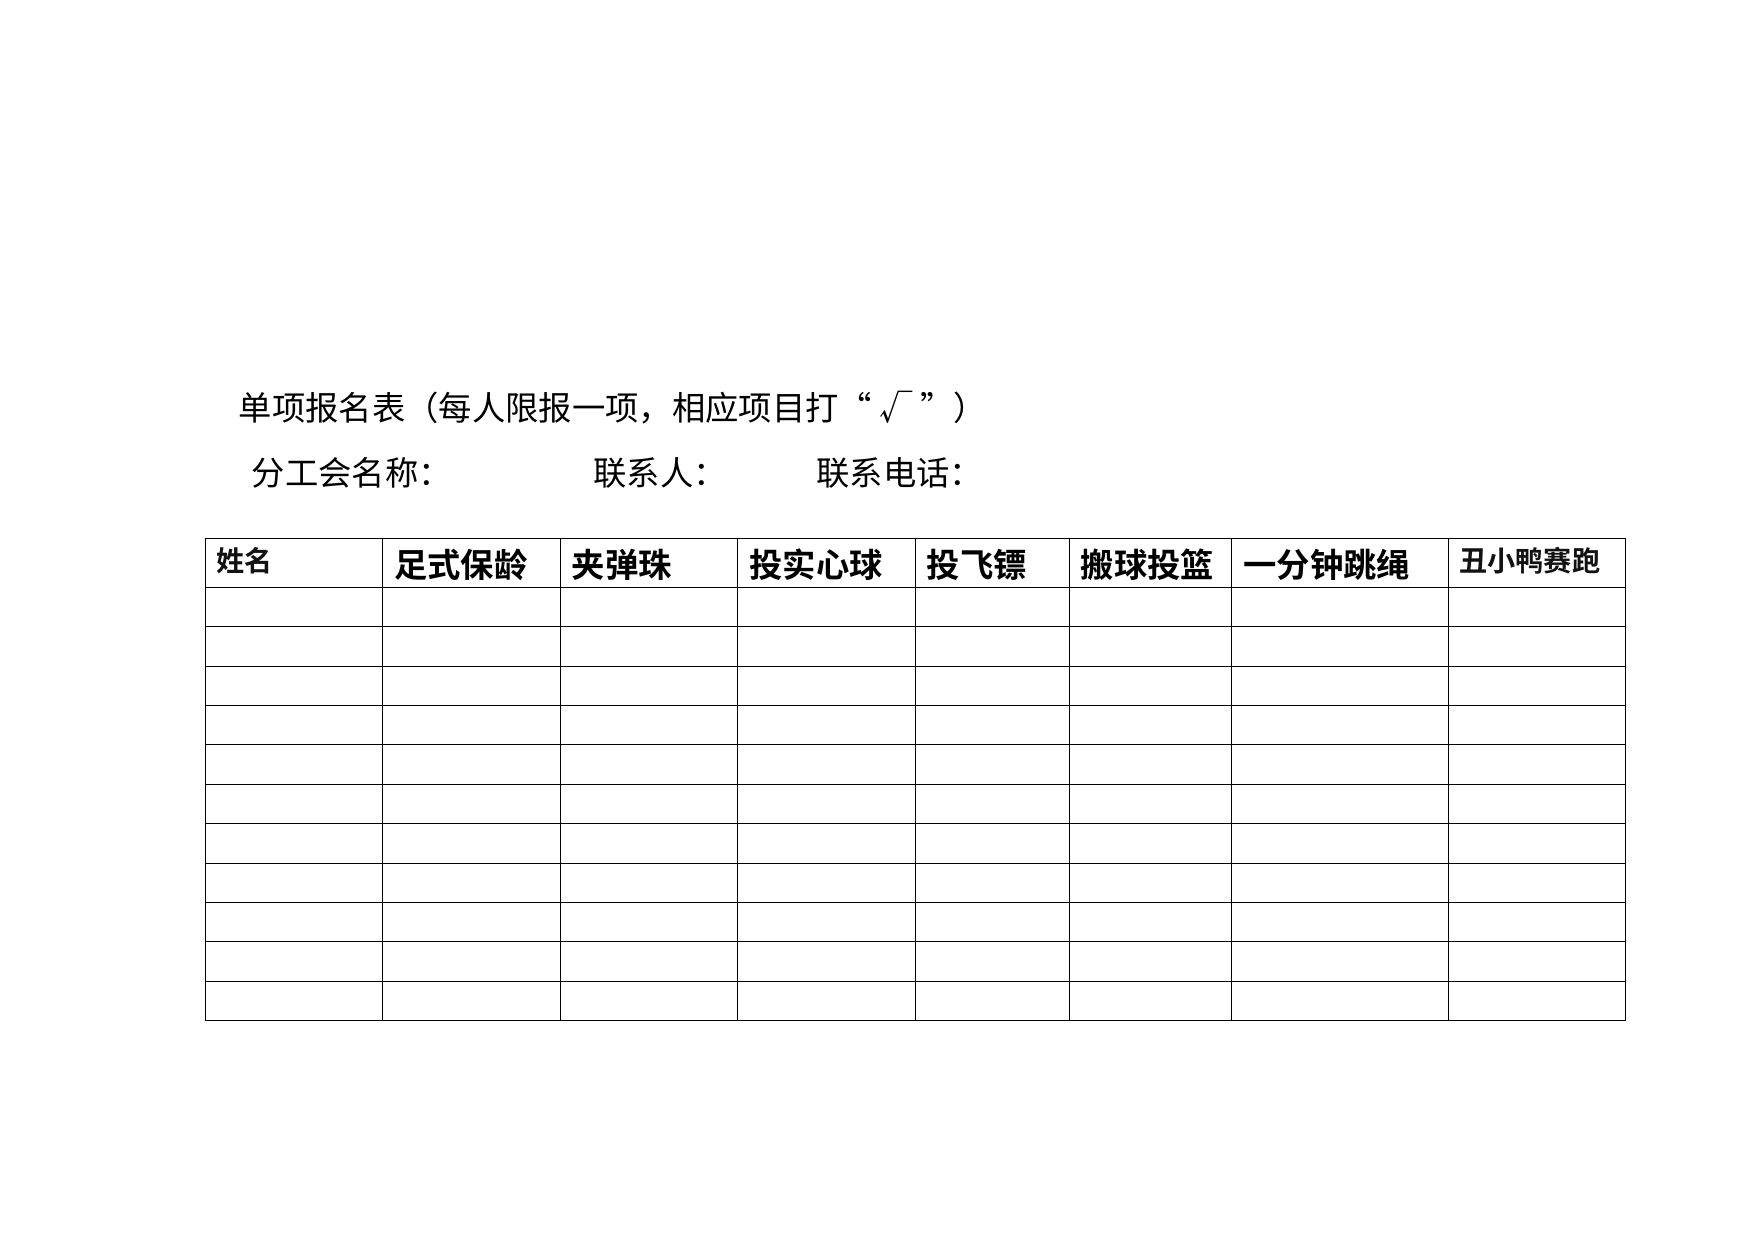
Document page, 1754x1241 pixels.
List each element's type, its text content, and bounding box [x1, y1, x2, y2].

table_cell [1232, 667, 1448, 705]
table_cell [1232, 745, 1448, 784]
table_cell [561, 824, 737, 862]
table_cell [738, 588, 915, 626]
table_cell [916, 824, 1069, 862]
table_cell [383, 942, 560, 981]
table_cell [206, 864, 382, 902]
table_header 足式保龄 [383, 539, 560, 587]
table_cell [738, 903, 915, 941]
table_cell [561, 588, 737, 626]
table_cell [206, 706, 382, 744]
table_cell [1232, 627, 1448, 666]
table_cell [916, 745, 1069, 784]
table_cell [383, 706, 560, 744]
table_cell [1070, 864, 1231, 902]
table_header 姓名 [206, 539, 382, 587]
table_cell [738, 745, 915, 784]
table_cell [561, 982, 737, 1020]
table_cell [916, 982, 1069, 1020]
table_cell [1232, 785, 1448, 823]
text 分工会名称： 联系人： 联系电话： [118, 438, 1636, 503]
table_cell [561, 627, 737, 666]
table_cell [916, 627, 1069, 666]
table_cell [1449, 942, 1625, 981]
table_cell [916, 942, 1069, 981]
table_cell [1449, 745, 1625, 784]
table_cell [1232, 706, 1448, 744]
table_header 投飞镖 [916, 539, 1069, 587]
table_cell [738, 627, 915, 666]
table_cell [1232, 942, 1448, 981]
table_cell [1449, 864, 1625, 902]
table_cell [1070, 903, 1231, 941]
table_cell [1070, 667, 1231, 705]
table_cell [738, 824, 915, 862]
table_cell [561, 903, 737, 941]
table_cell [206, 942, 382, 981]
table_cell [916, 785, 1069, 823]
table_cell [206, 588, 382, 626]
table_cell [383, 824, 560, 862]
table_cell [383, 903, 560, 941]
table_cell [1232, 864, 1448, 902]
table_header 丑小鸭赛跑 [1449, 539, 1625, 587]
table_cell [206, 824, 382, 862]
table_cell [206, 627, 382, 666]
table_cell [561, 667, 737, 705]
table_cell [1449, 706, 1625, 744]
table_cell [1449, 824, 1625, 862]
table_cell [561, 864, 737, 902]
table_cell [561, 942, 737, 981]
table_cell [1449, 627, 1625, 666]
text 单项报名表（每人限报一项，相应项目打“ √ ”） [118, 373, 1636, 438]
table_cell [738, 706, 915, 744]
table_cell [1232, 588, 1448, 626]
table_cell [1449, 785, 1625, 823]
table_cell [916, 667, 1069, 705]
table_cell [1232, 824, 1448, 862]
table_cell [738, 942, 915, 981]
table_cell [383, 745, 560, 784]
table_header 一分钟跳绳 [1232, 539, 1448, 587]
table_cell [1070, 706, 1231, 744]
table_cell [916, 706, 1069, 744]
table_cell [1232, 903, 1448, 941]
table_cell [1070, 824, 1231, 862]
table_cell [383, 982, 560, 1020]
table_cell [1449, 667, 1625, 705]
table_cell [916, 903, 1069, 941]
table_cell [383, 667, 560, 705]
table_cell [206, 903, 382, 941]
table_cell [916, 864, 1069, 902]
table_cell [206, 982, 382, 1020]
table_cell [206, 785, 382, 823]
table_cell [1449, 982, 1625, 1020]
table_cell [1070, 745, 1231, 784]
table_cell [383, 588, 560, 626]
table_cell [1070, 982, 1231, 1020]
table_cell [738, 785, 915, 823]
table_cell [206, 745, 382, 784]
table_cell [1449, 588, 1625, 626]
table_header 夹弹珠 [561, 539, 737, 587]
table_cell [1070, 942, 1231, 981]
table_cell [1449, 903, 1625, 941]
table_cell [738, 864, 915, 902]
table_cell [561, 706, 737, 744]
table_cell [206, 667, 382, 705]
table_cell [916, 588, 1069, 626]
table_cell [738, 982, 915, 1020]
table_cell [561, 785, 737, 823]
table_cell [738, 667, 915, 705]
table_header 搬球投篮 [1070, 539, 1231, 587]
table_cell [1070, 785, 1231, 823]
table_cell [383, 864, 560, 902]
table_cell [1070, 588, 1231, 626]
table_header 投实心球 [738, 539, 915, 587]
table_cell [383, 785, 560, 823]
table_cell [1070, 627, 1231, 666]
table_cell [561, 745, 737, 784]
table_cell [1232, 982, 1448, 1020]
table_cell [383, 627, 560, 666]
